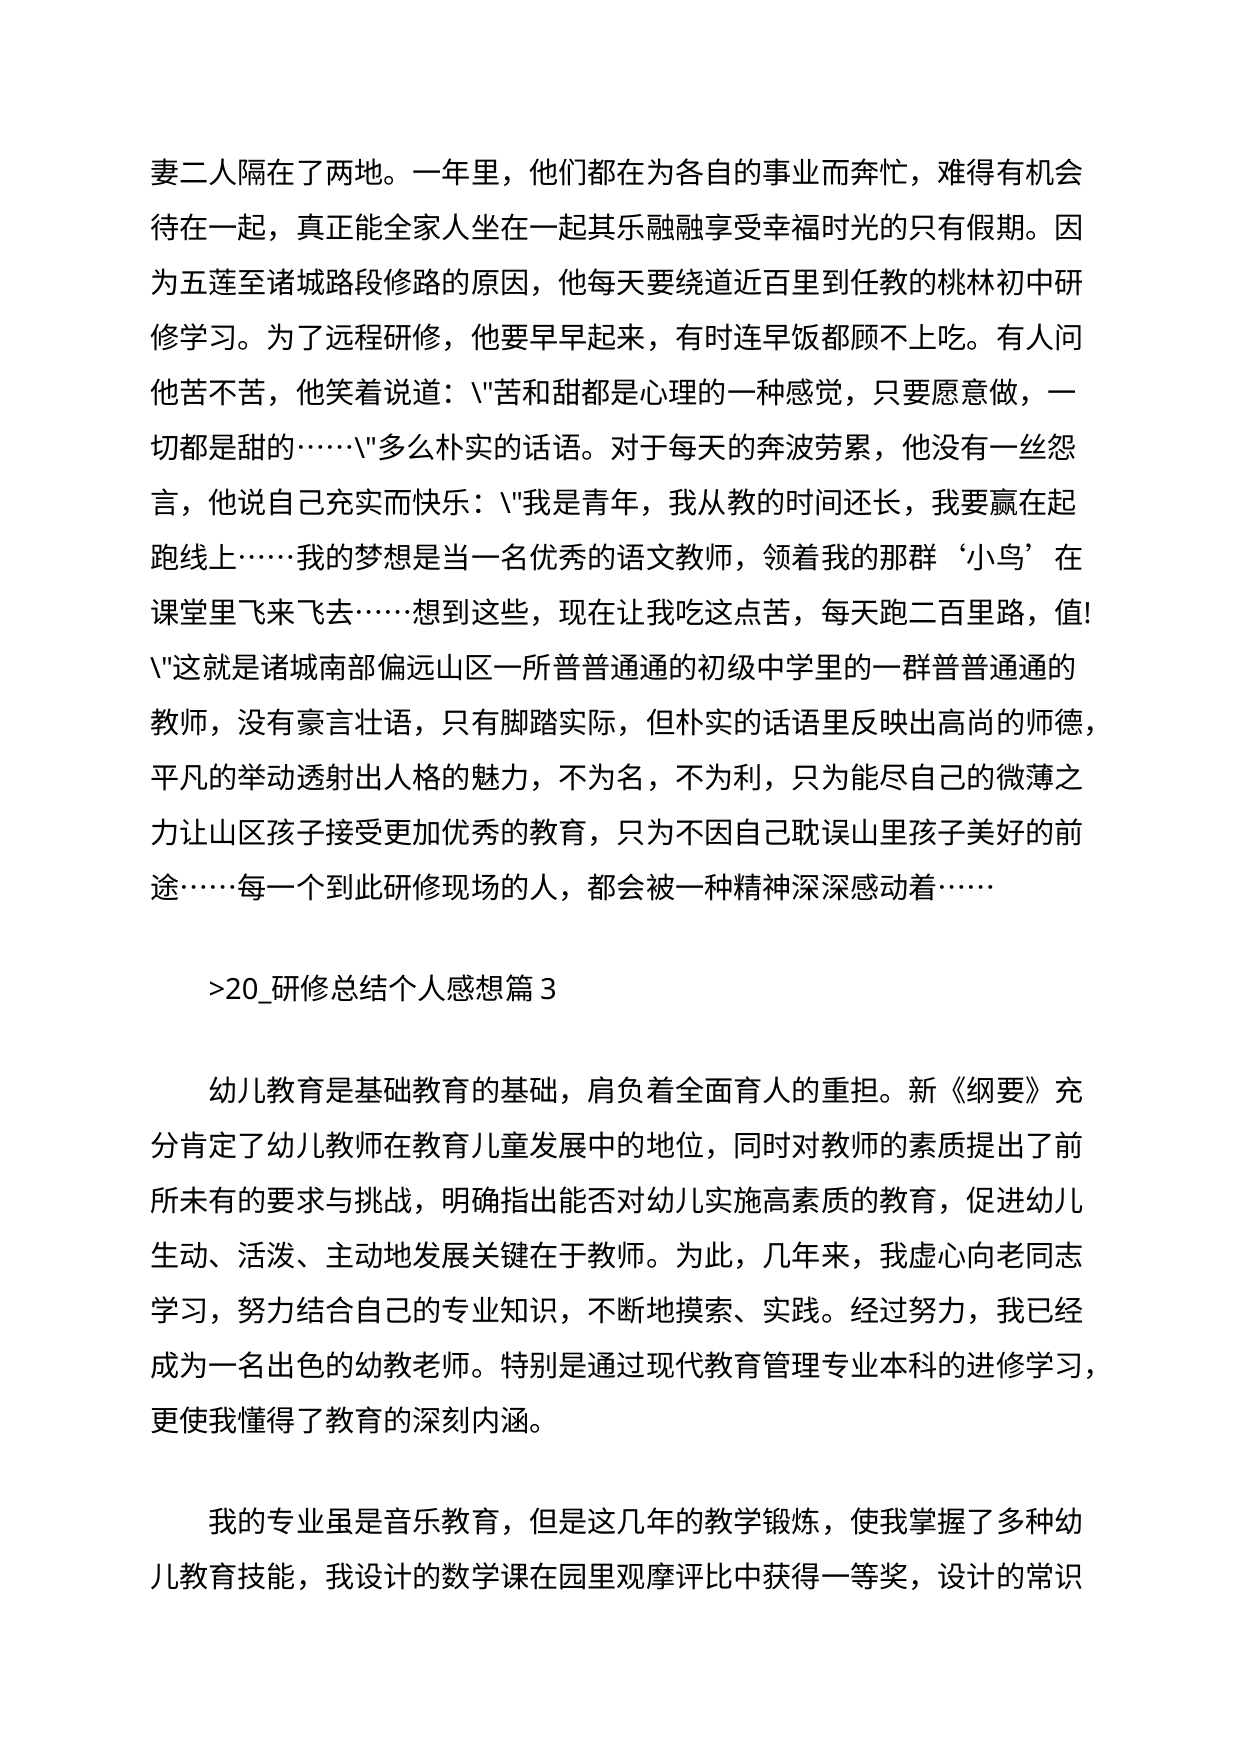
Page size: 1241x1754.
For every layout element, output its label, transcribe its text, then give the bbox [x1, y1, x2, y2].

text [150, 150, 1090, 906]
text >20_研修总结个人感想篇3 [150, 966, 1090, 1008]
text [150, 1499, 1090, 1596]
text 幼儿教育是基础教育的基础，肩负着全面育人的重担。新《纲要》充分肯定了幼儿教师在教育儿童发展中的地位，同时对教师的素质提出了前所未有的要求与挑战，明确指出能否对幼儿实施高素质的教育，促进幼儿生动、活泼、主动地发展关键在于教师。为此，几年来，我虚心向老同志学习，努力结合自己的专业知识，不断地摸索、实践。经过努力，我已经成为一名出色的幼教老师。特别是通过现代教育管理专业本科的进修学习，更使我懂得了教育的深刻内涵。 [150, 1068, 1090, 1439]
